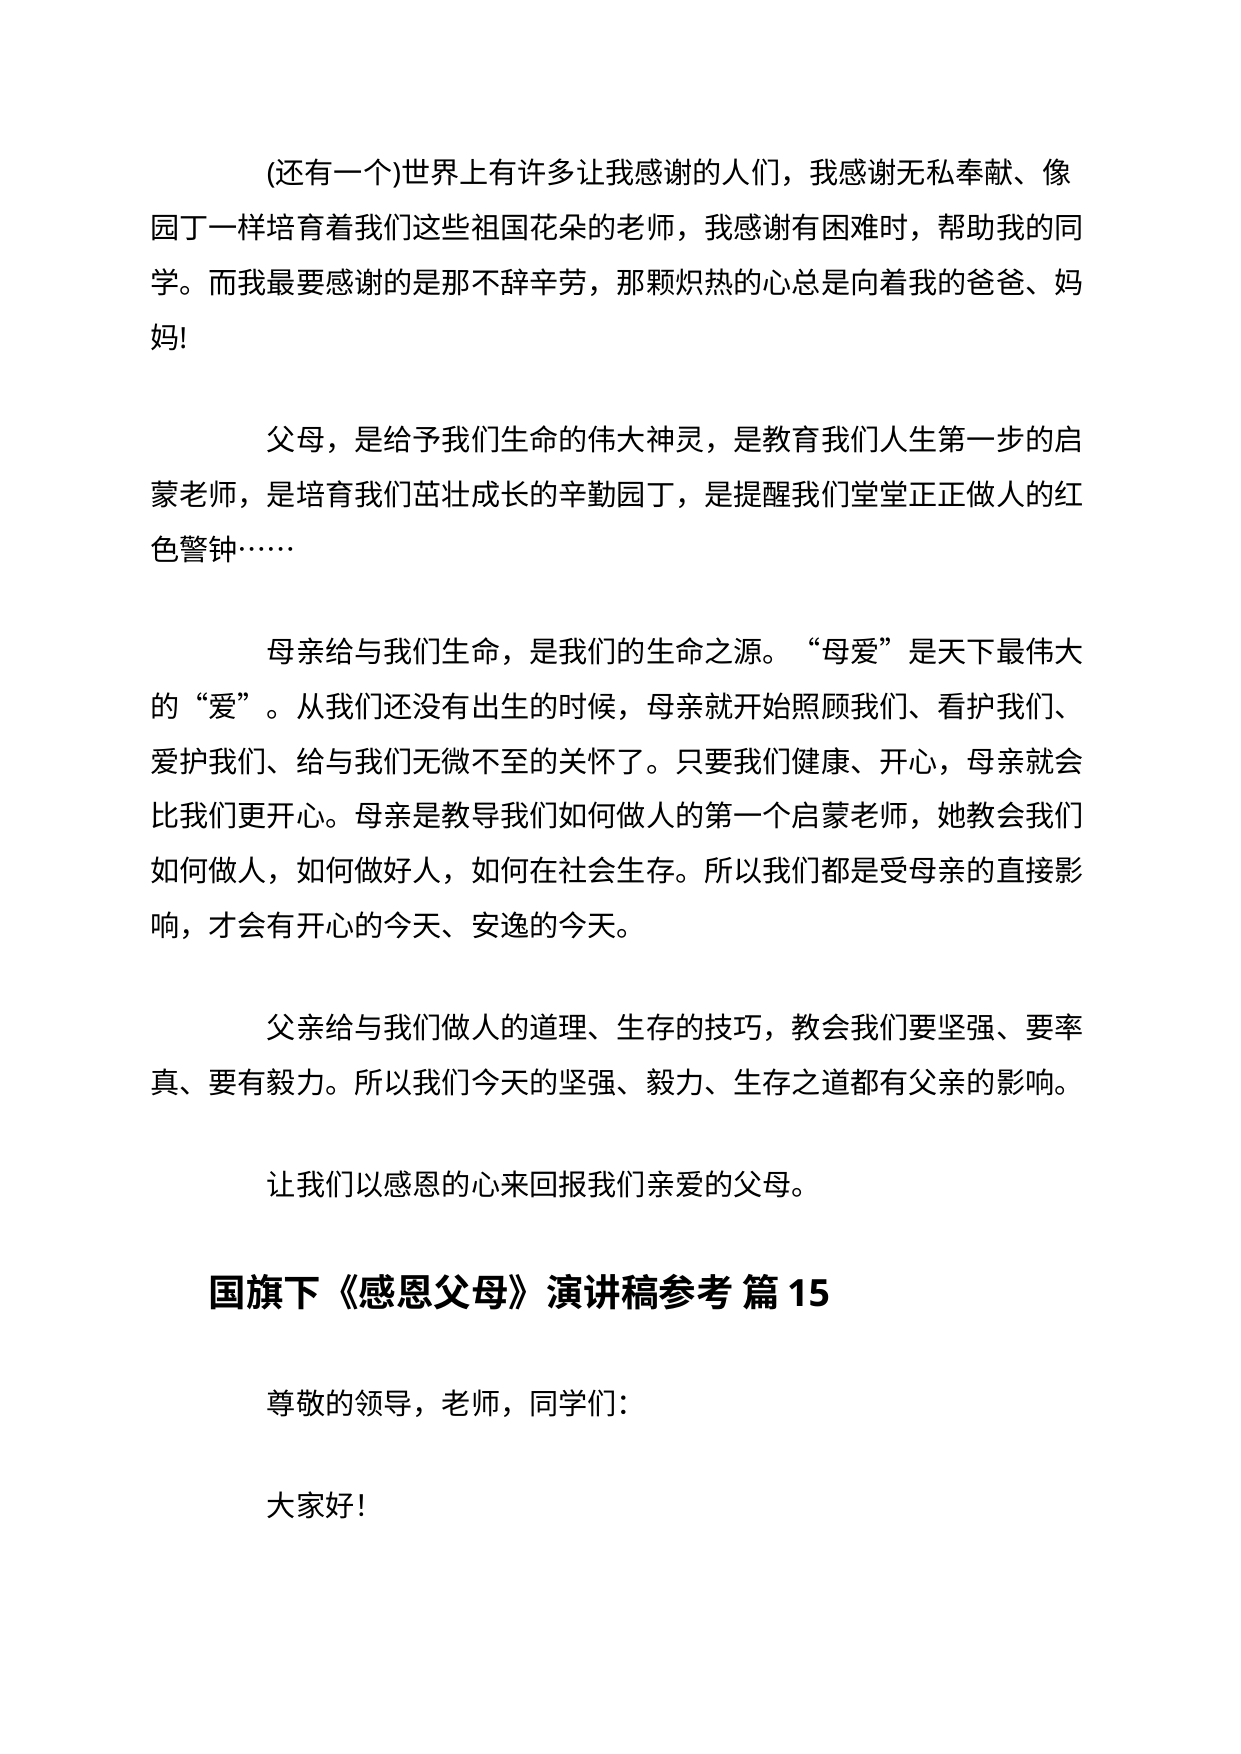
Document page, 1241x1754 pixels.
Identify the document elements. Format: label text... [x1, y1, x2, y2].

text 让我们以感恩的心来回报我们亲爱的父母。 [150, 1161, 1090, 1203]
text 国旗下《感恩父母》演讲稿参考 篇15 [150, 1263, 1090, 1317]
text 父亲给与我们做人的道理、生存的技巧，教会我们要坚强、要率真、要有毅力。所以我们今天的坚强、毅力、生存之道都有父亲的影响。 [150, 1004, 1090, 1102]
text (还有一个)世界上有许多让我感谢的人们，我感谢无私奉献、像园丁一样培育着我们这些祖国花朵的老师，我感谢有困难时，帮助我的同学。而我最要感谢的是那不辞辛劳，那颗炽热的心总是向着我的爸爸、妈妈! [150, 150, 1090, 357]
text 大家好！ [150, 1482, 1090, 1525]
text 母亲给与我们生命，是我们的生命之源。“母爱”是天下最伟大的“爱”。从我们还没有出生的时候，母亲就开始照顾我们、看护我们、爱护我们、给与我们无微不至的关怀了。只要我们健康、开心，母亲就会比我们更开心。母亲是教导我们如何做人的第一个启蒙老师，她教会我们如何做人，如何做好人，如何在社会生存。所以我们都是受母亲的直接影响，才会有开心的今天、安逸的今天。 [150, 628, 1090, 945]
text 父母，是给予我们生命的伟大神灵，是教育我们人生第一步的启蒙老师，是培育我们茁壮成长的辛勤园丁，是提醒我们堂堂正正做人的红色警钟…… [150, 417, 1090, 569]
text 尊敬的领导，老师，同学们： [150, 1381, 1090, 1423]
